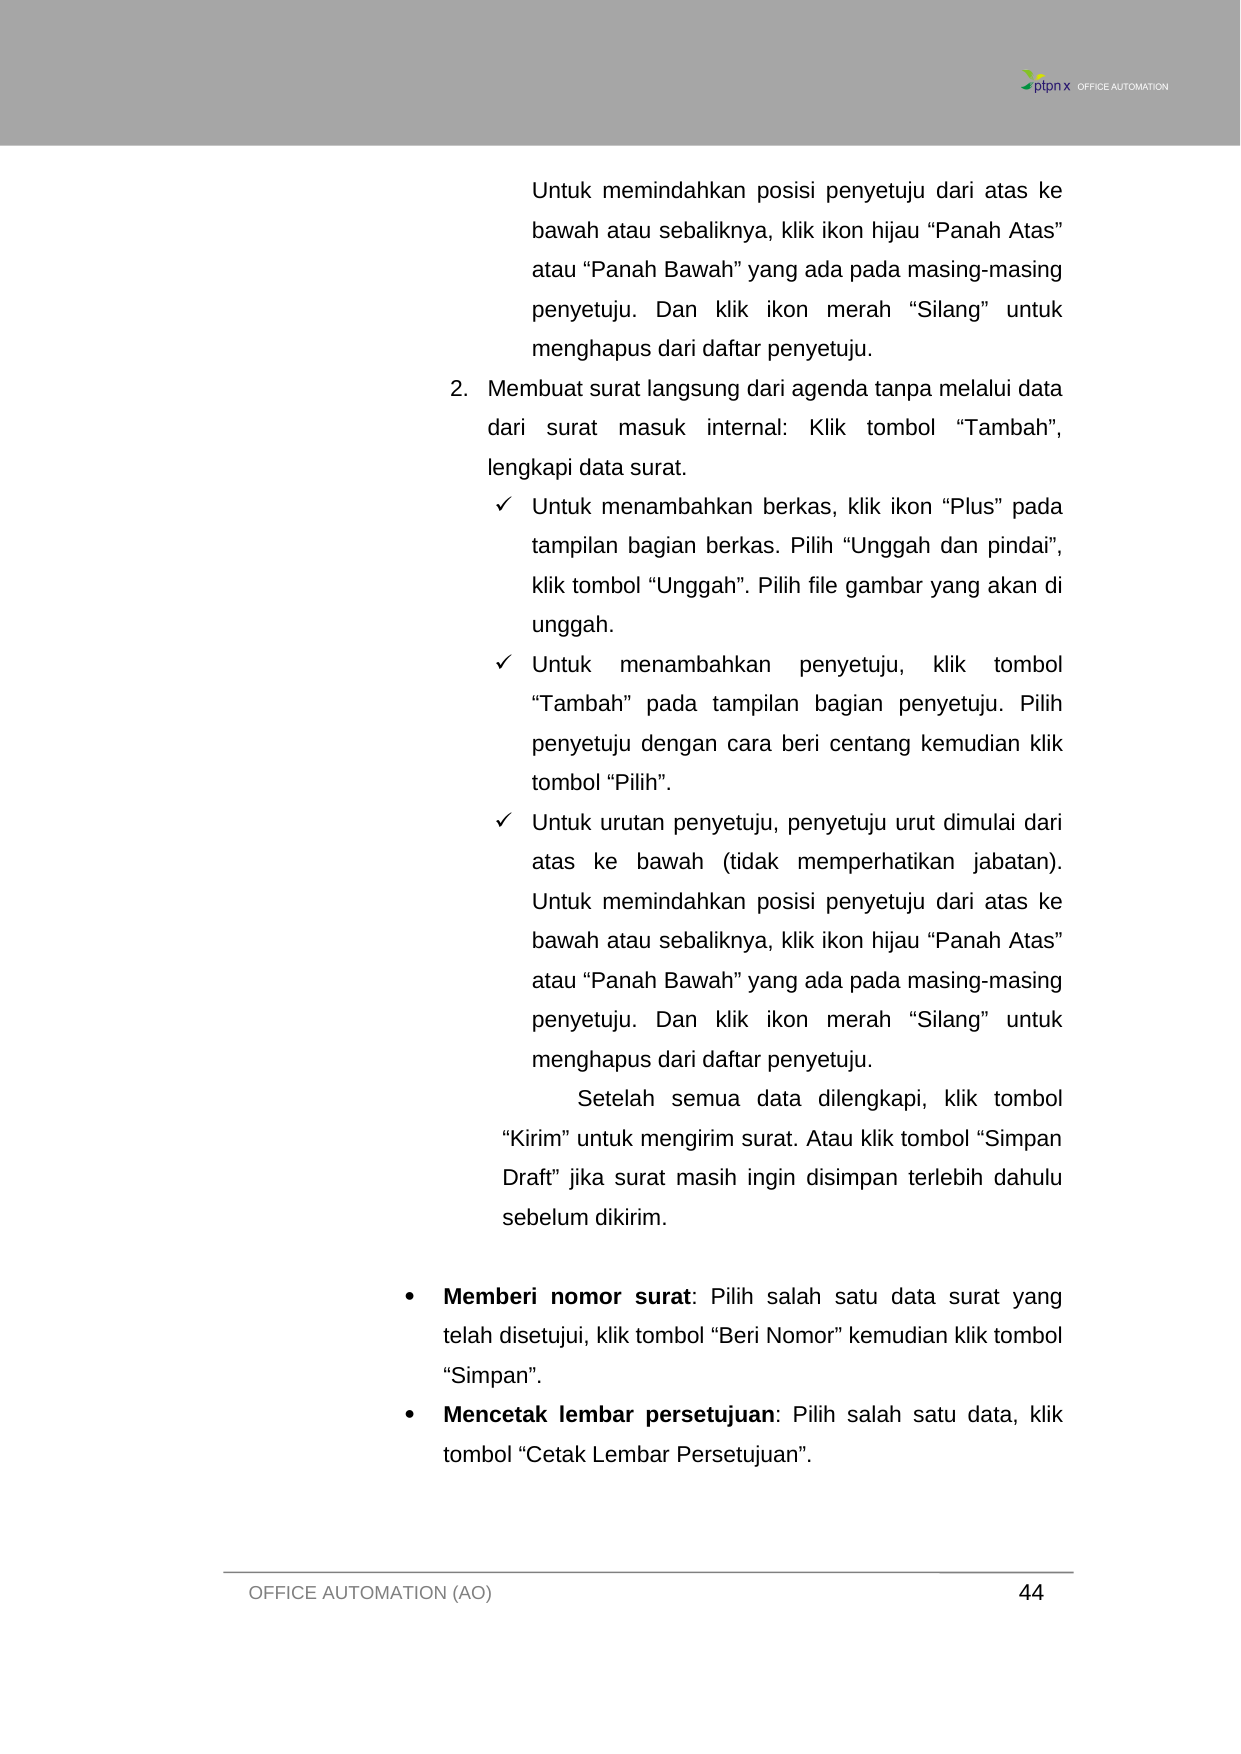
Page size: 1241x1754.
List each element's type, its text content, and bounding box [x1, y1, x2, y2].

picture [1019, 68, 1170, 94]
list Untuk menambahkan penyetuju, klik tombol “Tambah” pada tampilan bagian penyetuju. Pilih penyetuju dengan cara beri centang kemudian klik tombol “Pilih”. [494, 651, 1063, 796]
text Setelah semua data dilengkapi, klik tombol “Kirim” untuk mengirim surat. Atau klik tombol “Simpan Draft” jika surat masih ingin disimpan terlebih dahulu sebelum dikirim. [502, 1085, 1063, 1230]
list Mencetak lembar persetujuan: Pilih salah satu data, klik tombol “Cetak Lembar Persetujuan”. [406, 1401, 1063, 1467]
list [494, 177, 1063, 361]
list Memberi nomor surat: Pilih salah satu data surat yang telah disetujui, klik tombol “Beri Nomor” kemudian klik tombol “Simpan”. [406, 1283, 1063, 1388]
list Membuat surat langsung dari agenda tanpa melalui data dari surat masuk internal: Klik tombol “Tambah”, lengkapi data surat. [450, 374, 1063, 480]
